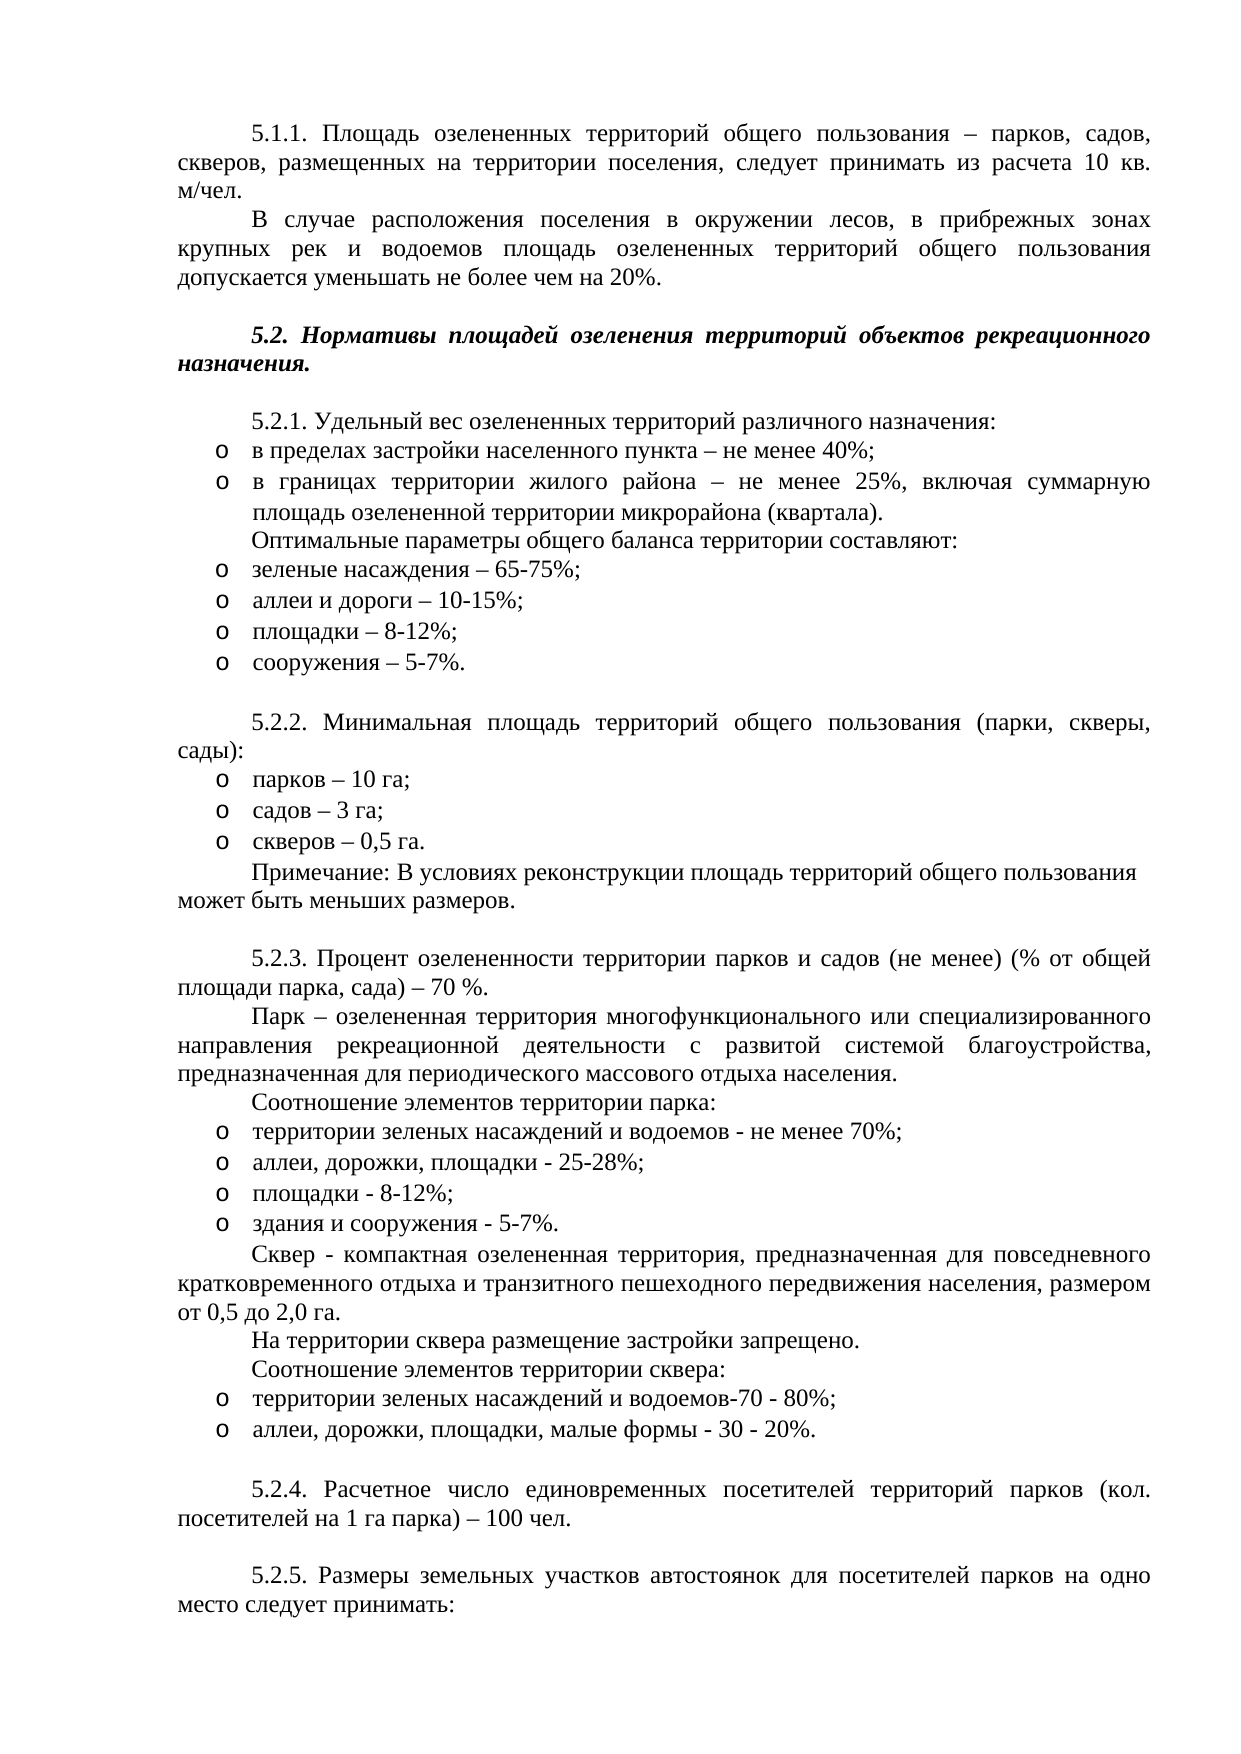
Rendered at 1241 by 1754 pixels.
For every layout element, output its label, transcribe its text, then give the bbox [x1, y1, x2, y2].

list территории зеленых насаждений и водоемов - не менее 70%; [215, 1116, 1152, 1147]
text 5.2.2. Минимальная площадь территорий общего пользования (парки, скверы, сады): [177, 707, 1152, 764]
list площадки - 8-12%; [215, 1178, 1152, 1208]
list в пределах застройки населенного пункта – не менее 40%; [214, 435, 1152, 466]
list здания и сооружения - 5-7%. [215, 1208, 1152, 1239]
list в границах территории жилого района – не менее 25%, включая суммарную площадь озелененной территории микрорайона (квартала). [215, 466, 1152, 526]
text 5.2.1. Удельный вес озелененных территорий различного назначения: [177, 406, 1152, 435]
list парков – 10 га; [215, 764, 1152, 795]
text 5.2.4. Расчетное число единовременных посетителей территорий парков (кол. посетителей на 1 га парка) – 100 чел. [177, 1474, 1152, 1531]
list площадки – 8-12%; [215, 616, 1152, 647]
list территории зеленых насаждений и водоемов-70 - 80%; [215, 1383, 1167, 1414]
text Примечание: В условиях реконструкции площадь территорий общего пользования может быть меньших размеров. [177, 857, 1152, 914]
list зеленые насаждения – 65-75%; [214, 554, 1152, 585]
list аллеи, дорожки, площадки, малые формы - 30 - 20%. [215, 1414, 1167, 1445]
text 5.1.1. Площадь озелененных территорий общего пользования – парков, садов, скверов, размещенных на территории поселения, следует принимать из расчета 10 кв. м/чел. [177, 118, 1152, 204]
list садов – 3 га; [215, 795, 1152, 826]
text Парк – озелененная территория многофункционального или специализированного направления рекреационной деятельности с развитой системой благоустройства, предназначенная для периодического массового отдыха населения. [177, 1001, 1152, 1087]
text Соотношение элементов территории парка: [177, 1087, 1152, 1116]
list аллеи и дороги – 10-15%; [215, 585, 1152, 616]
list На территории сквера размещение застройки запрещено. [177, 1326, 1167, 1354]
text Сквер - компактная озелененная территория, предназначенная для повседневного кратковременного отдыха и транзитного пешеходного передвижения населения, размером от 0,5 до 2,0 га. [177, 1239, 1152, 1326]
list аллеи, дорожки, площадки - 25-28%; [215, 1147, 1152, 1178]
text 5.2.3. Процент озелененности территории парков и садов (не менее) (% от общей площади парка, сада) – 70 %. [177, 943, 1152, 1001]
list скверов – 0,5 га. [215, 826, 1152, 857]
list Соотношение элементов территории сквера: [177, 1354, 1167, 1383]
text В случае расположения поселения в окружении лесов, в прибрежных зонах крупных рек и водоемов площадь озелененных территорий общего пользования допускается уменьшать не более чем на 20%. [177, 204, 1152, 291]
text 5.2. Нормативы площадей озеленения территорий объектов рекреационного назначения. [177, 320, 1152, 377]
text 5.2.5. Размеры земельных участков автостоянок для посетителей парков на одно место следует принимать: [177, 1561, 1152, 1618]
list сооружения – 5-7%. [215, 647, 1152, 678]
text Оптимальные параметры общего баланса территории составляют: [177, 526, 1152, 554]
